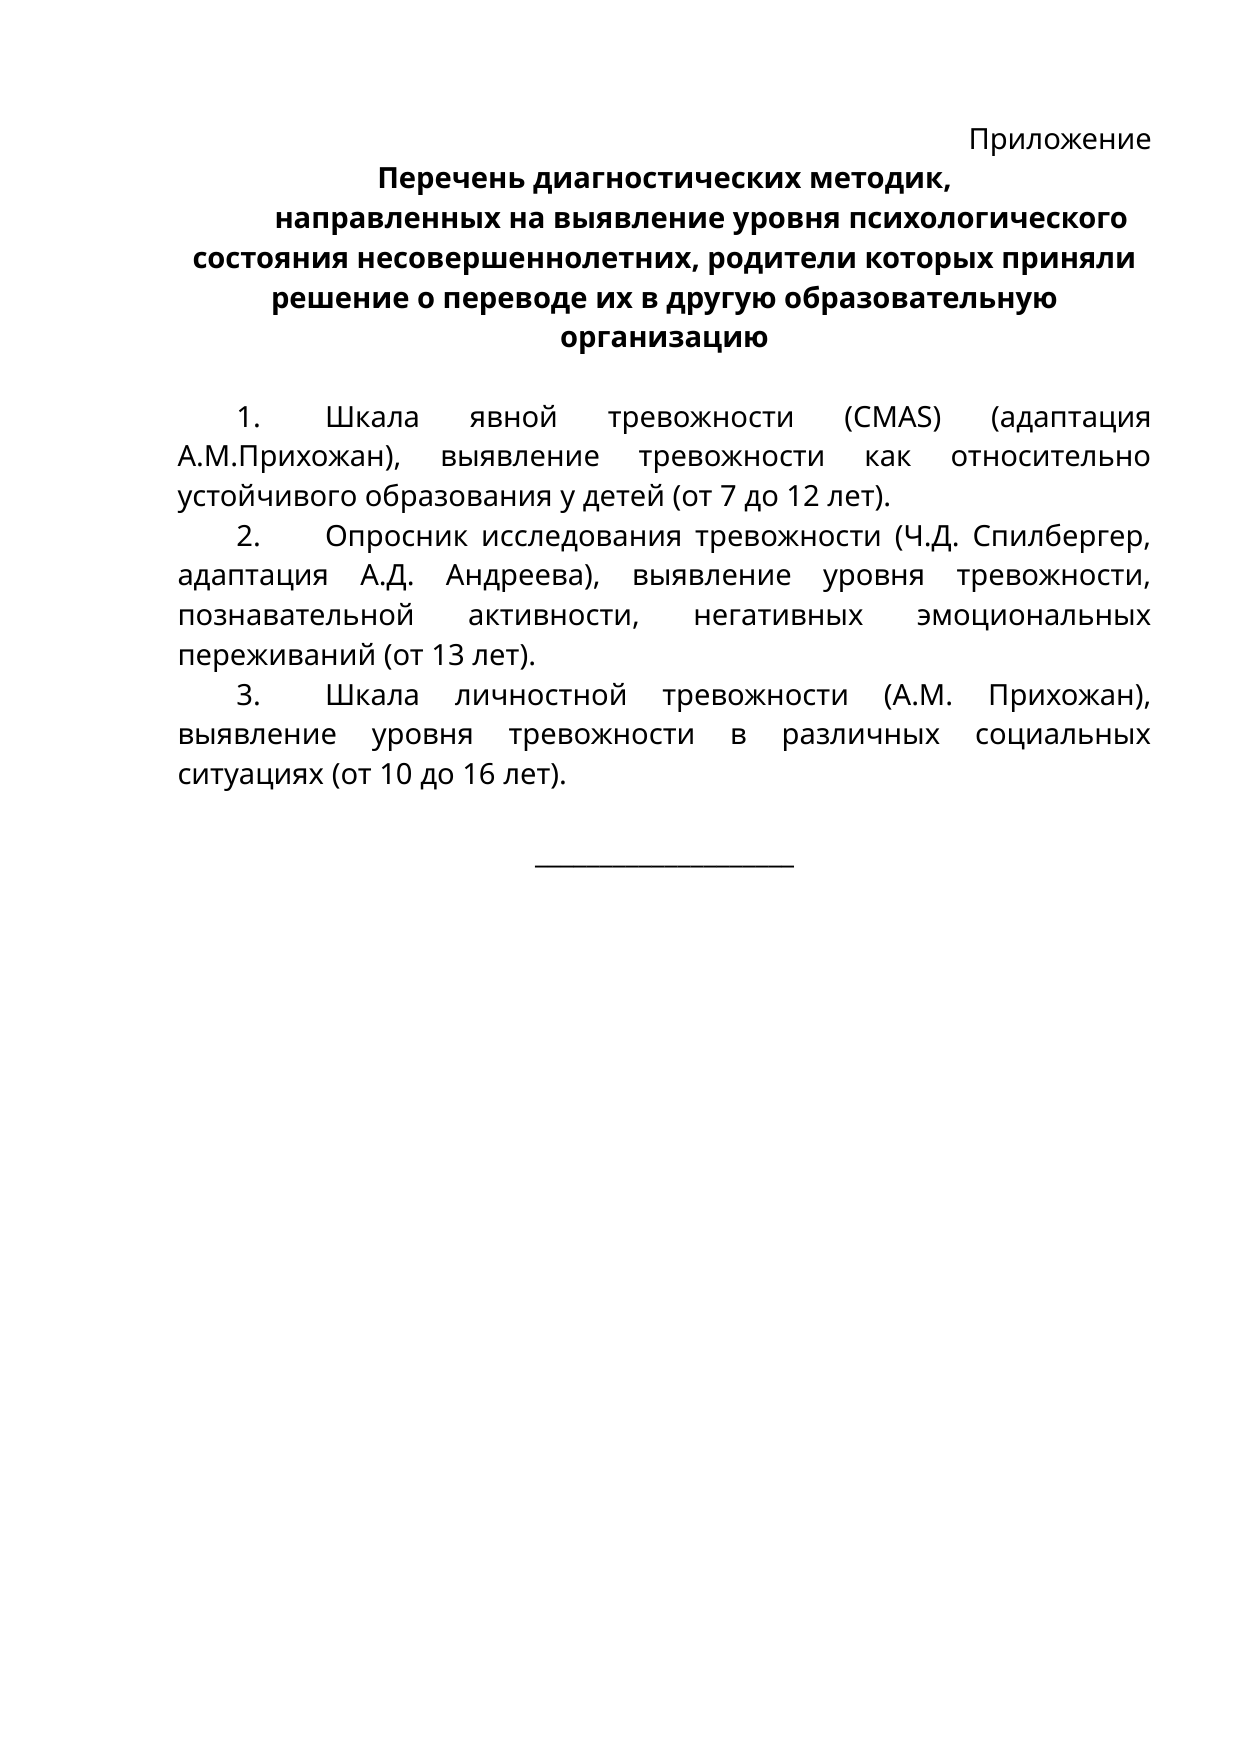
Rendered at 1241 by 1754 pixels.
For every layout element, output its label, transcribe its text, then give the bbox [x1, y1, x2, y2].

text Перечень диагностических методик, [177, 158, 1152, 197]
list Опросник исследования тревожности (Ч.Д. Спилбергер, адаптация А.Д. Андреева), выявление уровня тревожности, познавательной активности, негативных эмоциональных переживаний (от 13 лет). [177, 515, 1152, 674]
text ____________________ [177, 832, 1152, 872]
text направленных на выявление уровня психологического состояния несовершеннолетних, родители которых приняли решение о переводе их в другую образовательную организацию [177, 197, 1152, 356]
text Приложение [177, 118, 1152, 158]
list Шкала личностной тревожности (А.М. Прихожан), выявление уровня тревожности в различных социальных ситуациях (от 10 до 16 лет). [177, 674, 1152, 793]
list Шкала явной тревожности (CMAS) (адаптация А.М.Прихожан), выявление тревожности как относительно устойчивого образования у детей (от 7 до 12 лет). [177, 396, 1152, 515]
